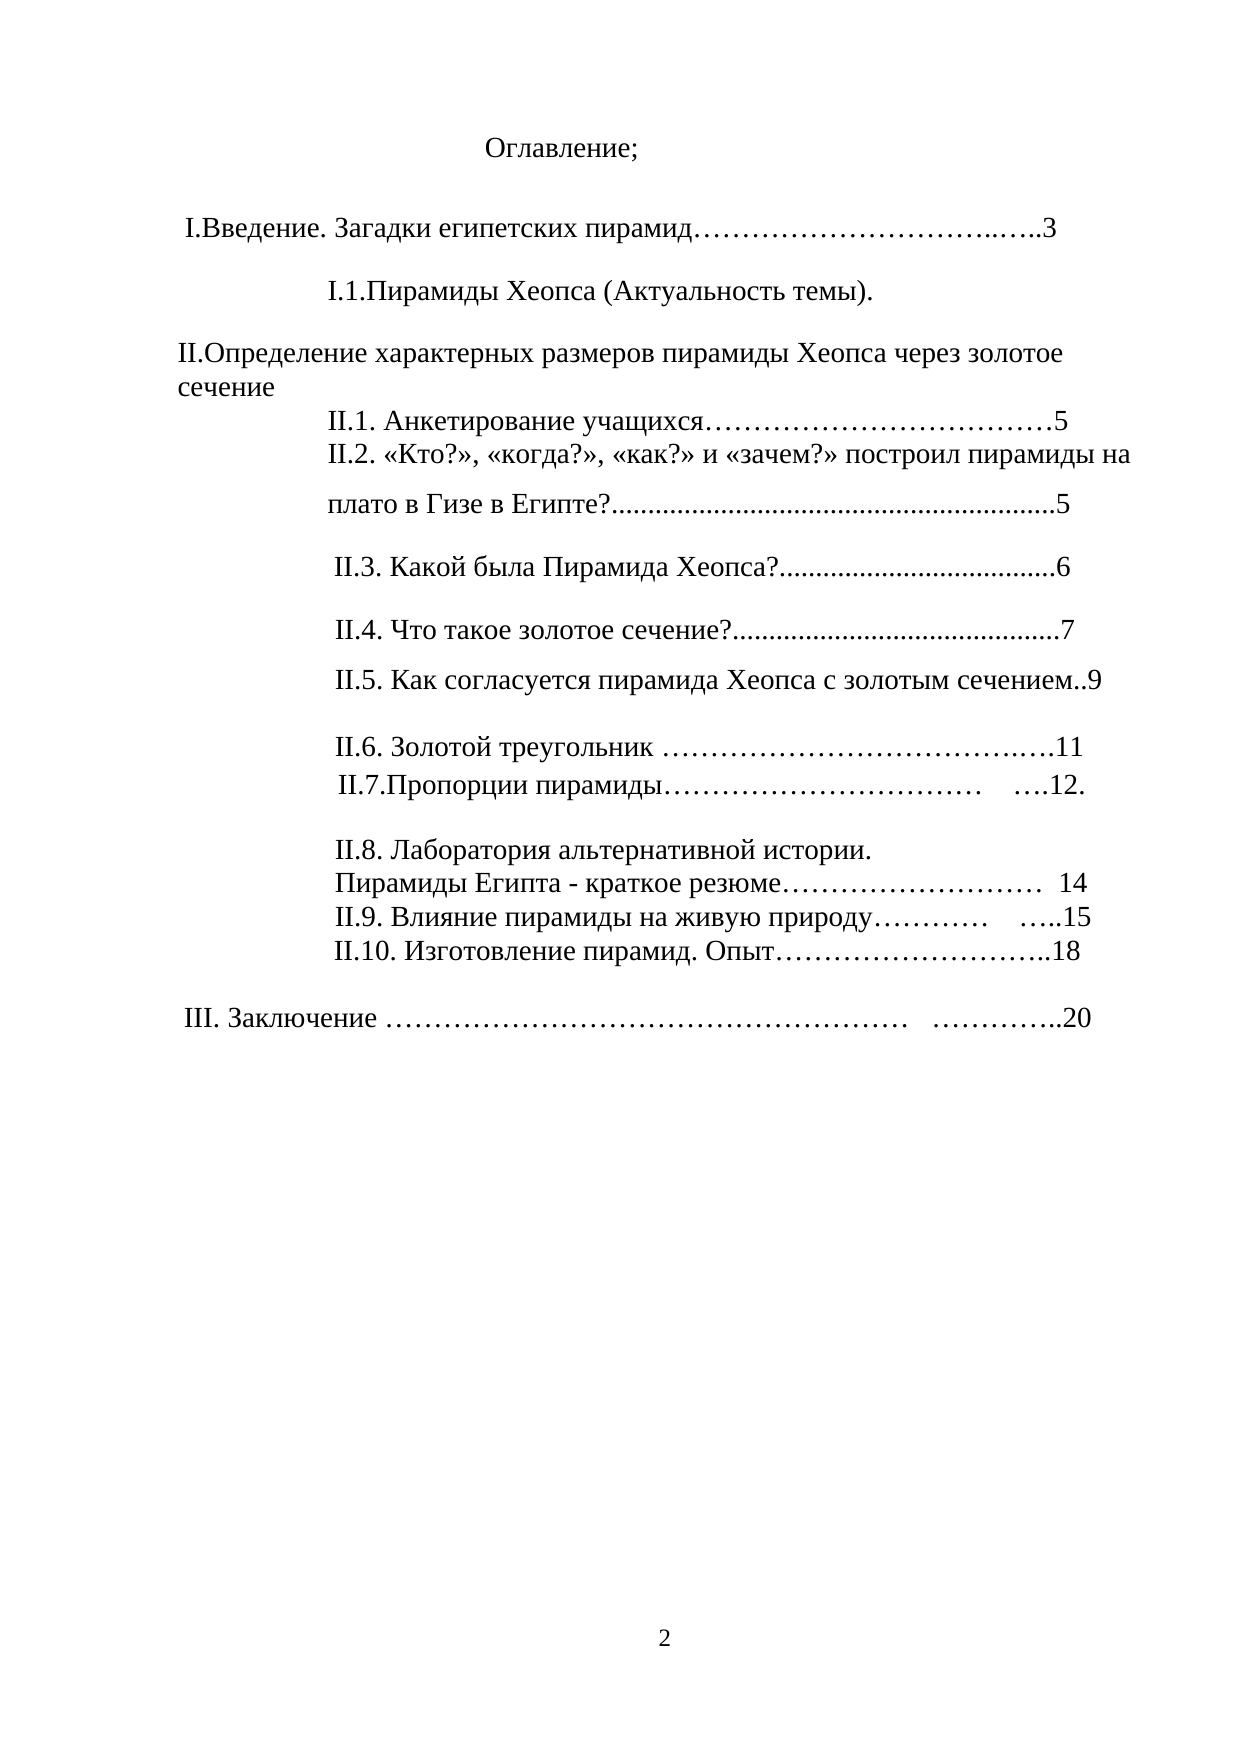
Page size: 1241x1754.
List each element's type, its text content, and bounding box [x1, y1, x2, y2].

list II.2. «Кто?», «когда?», «как?» и «зачем?» построил пирамиды на плато в Гизе в Египте?.............................................................5 [327, 436, 1152, 520]
text II.7.Пропорции пирамиды…………………………… ….12. [177, 763, 1152, 803]
text II.3. Какой была Пирамида Хеопса?......................................6 [290, 549, 1152, 583]
list I.1.Пирамиды Хеопса (Актуальность темы). [327, 273, 1152, 306]
list II.6. Золотой треугольник ……………………………….….11 [327, 729, 1152, 763]
list Пирамиды Египта - краткое резюме……………………… 14 [327, 866, 1152, 899]
text II.10. Изготовление пирамид. Опыт………………………..18 [290, 933, 1152, 966]
list II.1. Анкетирование учащихся………………………………5 [327, 403, 1152, 436]
list II.4. Что такое золотое сечение?.............................................7 [327, 612, 1152, 646]
list II.9. Влияние пирамиды на живую природу………… …..15 [327, 899, 1152, 933]
text III. Заключение ……………………………………………… …………..20 [183, 1000, 1152, 1033]
text I.Введение. Загадки египетских пирамид…………………………..…..3 [177, 210, 1152, 244]
text II.Определение характерных размеров пирамиды Хеопса через золотое сечение [177, 336, 1152, 403]
list II.8. Лаборатория альтернативной истории. [327, 832, 1152, 866]
list II.5. Как согласуется пирамида Хеопса с золотым сечением..9 [327, 662, 1152, 696]
list Оглавление; [258, 131, 1152, 164]
